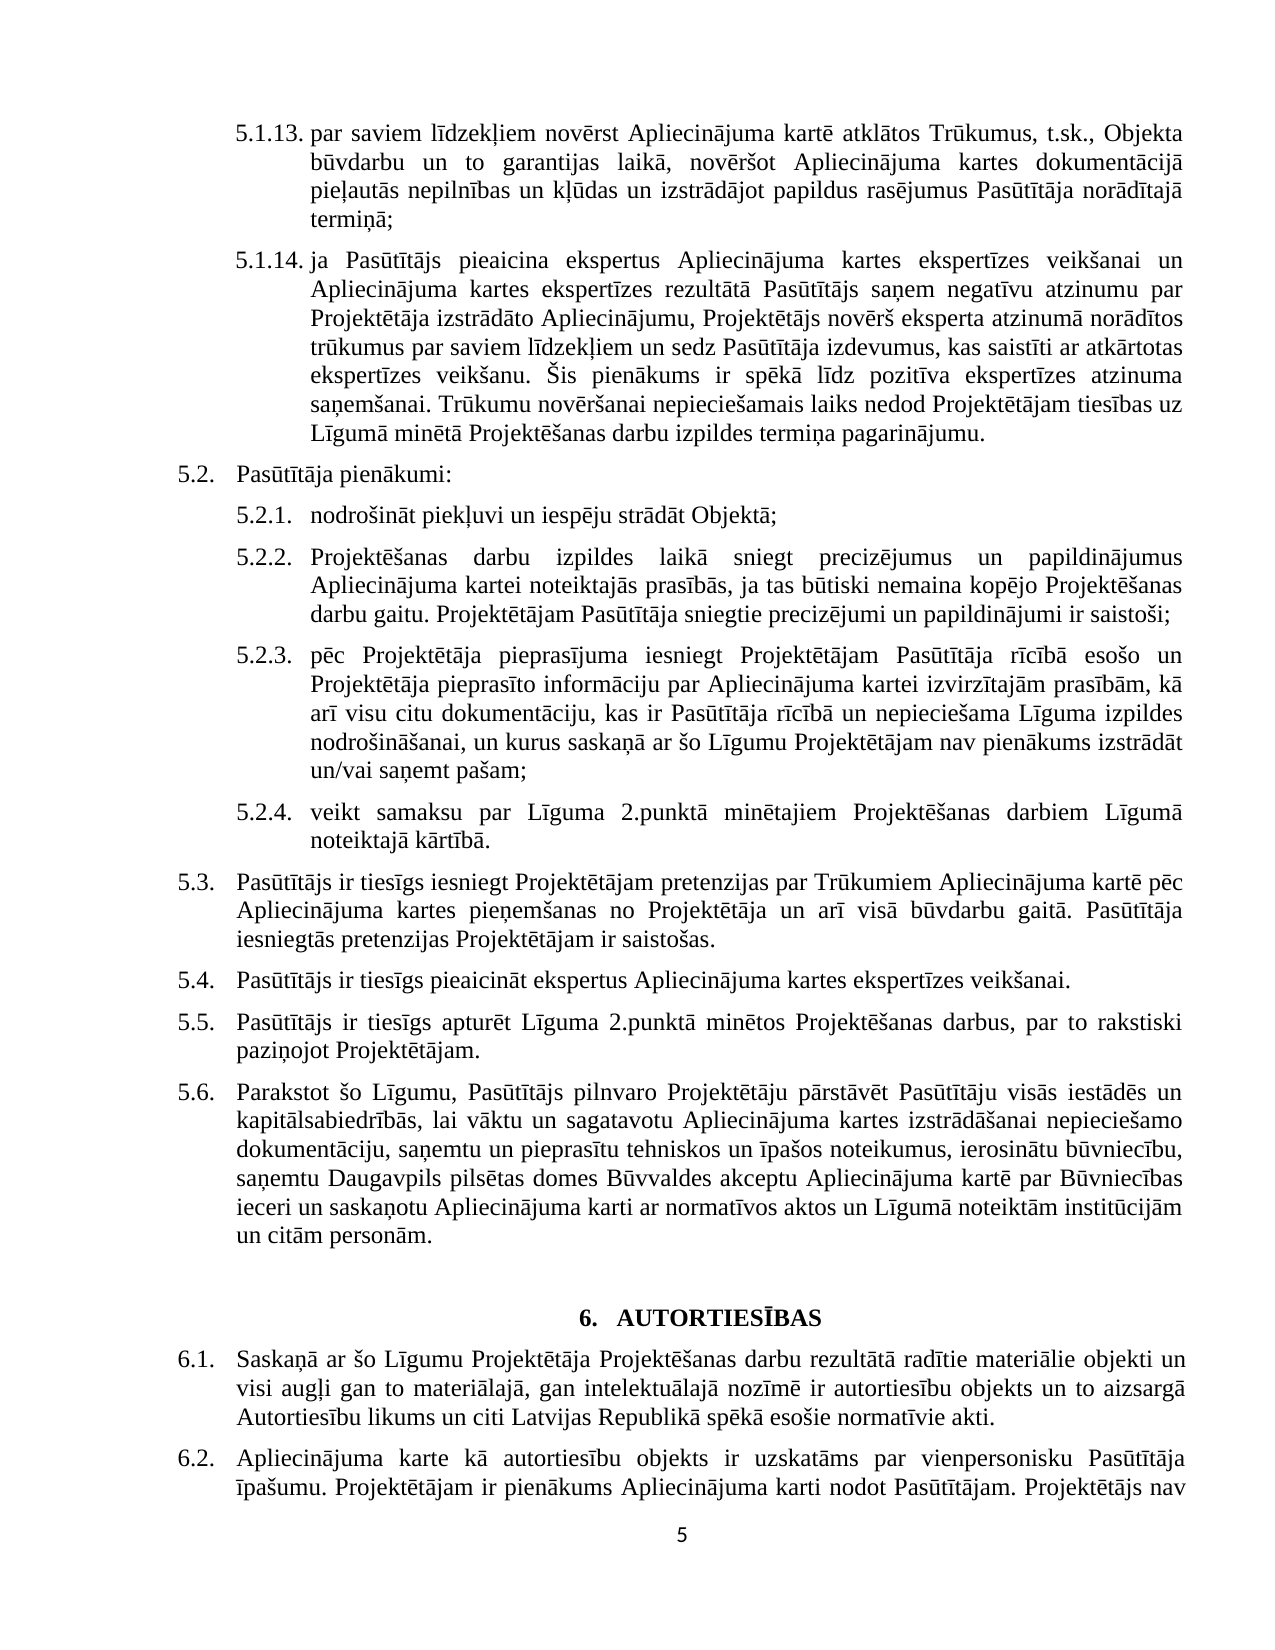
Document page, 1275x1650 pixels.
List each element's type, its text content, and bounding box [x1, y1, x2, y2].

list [177, 1443, 1186, 1501]
list nodrošināt piekļuvi un iespēju strādāt Objektā; [236, 501, 1183, 529]
list Pasūtītājs ir tiesīgs apturēt Līguma 2.punktā minētos Projektēšanas darbus, par to rakstiski paziņojot Projektētājam. [177, 1007, 1183, 1064]
list Saskaņā ar šo Līgumu Projektētāja Projektēšanas darbu rezultātā radītie materiālie objekti un visi augļi gan to materiālajā, gan intelektuālajā nozīmē ir autortiesību objekts un to aizsargā Autortiesību likums un citi Latvijas Republikā spēkā esošie normatīvie akti. [177, 1344, 1186, 1431]
list par saviem līdzekļiem novērst Apliecinājuma kartē atklātos Trūkumus, t.sk., Objekta būvdarbu un to garantijas laikā, novēršot Apliecinājuma kartes dokumentācijā pieļautās nepilnības un kļūdas un izstrādājot papildus rasējumus Pasūtītāja norādītajā termiņā; [235, 118, 1184, 233]
list ja Pasūtītājs pieaicina ekspertus Apliecinājuma kartes ekspertīzes veikšanai un Apliecinājuma kartes ekspertīzes rezultātā Pasūtītājs saņem negatīvu atzinumu par Projektētāja izstrādāto Apliecinājumu, Projektētājs novērš eksperta atzinumā norādītos trūkumus par saviem līdzekļiem un sedz Pasūtītāja izdevumus, kas saistīti ar atkārtotas ekspertīzes veikšanu. Šis pienākums ir spēkā līdz pozitīva ekspertīzes atzinuma saņemšanai. Trūkumu novēršanai nepieciešamais laiks nedod Projektētājam tiesības uz Līgumā minētā Projektēšanas darbu izpildes termiņa pagarinājumu. [235, 246, 1184, 447]
list Parakstot šo Līgumu, Pasūtītājs pilnvaro Projektētāju pārstāvēt Pasūtītāju visās iestādēs un kapitālsabiedrībās, lai vāktu un sagatavotu Apliecinājuma kartes izstrādāšanai nepieciešamo dokumentāciju, saņemtu un pieprasītu tehniskos un īpašos noteikumus, ierosinātu būvniecību, saņemtu Daugavpils pilsētas domes Būvvaldes akceptu Apliecinājuma kartē par Būvniecības ieceri un saskaņotu Apliecinājuma karti ar normatīvos aktos un Līgumā noteiktām institūcijām un citām personām. [177, 1077, 1183, 1249]
list veikt samaksu par Līguma 2.punktā minētajiem Projektēšanas darbiem Līgumā noteiktajā kārtībā. [236, 797, 1183, 854]
list Pasūtītājs ir tiesīgs pieaicināt ekspertus Apliecinājuma kartes ekspertīzes veikšanai. [177, 966, 1183, 994]
list AUTORTIESĪBAS [215, 1303, 1186, 1332]
list pēc Projektētāja pieprasījuma iesniegt Projektētājam Pasūtītāja rīcībā esošo un Projektētāja pieprasīto informāciju par Apliecinājuma kartei izvirzītajām prasībām, kā arī visu citu dokumentāciju, kas ir Pasūtītāja rīcībā un nepieciešama Līguma izpildes nodrošināšanai, un kurus saskaņā ar šo Līgumu Projektētājam nav pienākums izstrādāt un/vai saņemt pašam; [236, 641, 1183, 784]
list Projektēšanas darbu izpildes laikā sniegt precizējumus un papildinājumus Apliecinājuma kartei noteiktajās prasībās, ja tas būtiski nemaina kopējo Projektēšanas darbu gaitu. Projektētājam Pasūtītāja sniegtie precizējumi un papildinājumi ir saistoši; [236, 542, 1183, 628]
list Pasūtītāja pienākumi: [177, 459, 1186, 488]
list Pasūtītājs ir tiesīgs iesniegt Projektētājam pretenzijas par Trūkumiem Apliecinājuma kartē pēc Apliecinājuma kartes pieņemšanas no Projektētāja un arī visā būvdarbu gaitā. Pasūtītāja iesniegtās pretenzijas Projektētājam ir saistošas. [177, 867, 1183, 953]
